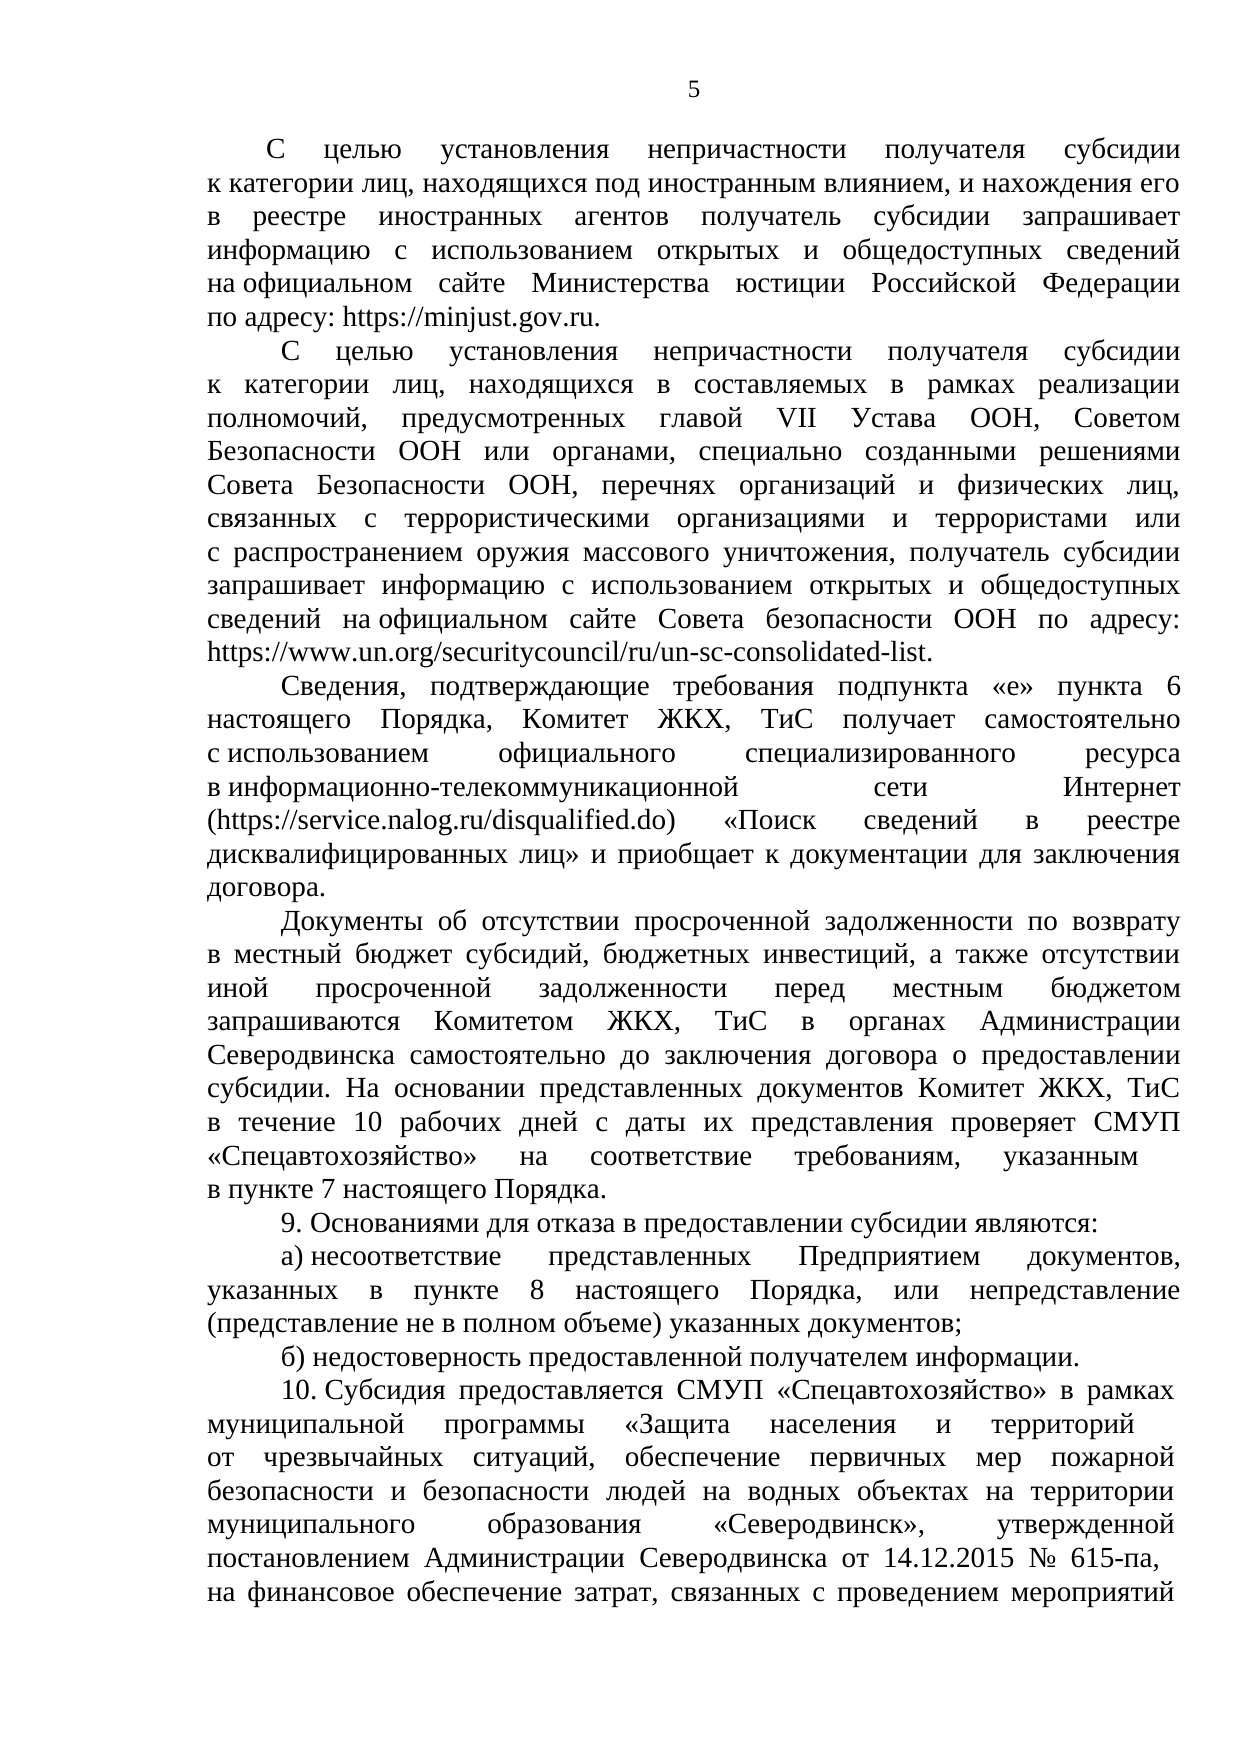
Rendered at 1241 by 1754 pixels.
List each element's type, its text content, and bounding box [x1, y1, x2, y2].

text С целью установления непричастности получателя субсидии к категории лиц, находящихся в составляемых в рамках реализации полномочий, предусмотренных главой VII Устава ООН, Советом Безопасности ООН или органами, специально созданными решениями Совета Безопасности ООН, перечнях организаций и физических лиц, связанных с террористическими организациями и террористами или с распространением оружия массового уничтожения, получатель субсидии запрашивает информацию с использованием открытых и общедоступных сведений на официальном сайте Совета безопасности ООН по адресу: https://www.un.org/securitycouncil/ru/un-sc-consolidated-list. [207, 333, 1181, 668]
text Документы об отсутствии просроченной задолженности по возврату в местный бюджет субсидий, бюджетных инвестиций, а также отсутствии иной просроченной задолженности перед местным бюджетом запрашиваются Комитетом ЖКХ, ТиС в органах Администрации Северодвинска самостоятельно до заключения договора о предоставлении субсидии. На основании представленных документов Комитет ЖКХ, ТиС в течение 10 рабочих дней с даты их представления проверяет СМУП «Спецавтохозяйство» на соответствие требованиям, указанным в пункте 7 настоящего Порядка. [207, 903, 1181, 1205]
text б) недостоверность предоставленной получателем информации. [207, 1339, 1181, 1372]
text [207, 1372, 1175, 1607]
text 9. Основаниями для отказа в предоставлении субсидии являются: [207, 1205, 1181, 1238]
text а) несоответствие представленных Предприятием документов, указанных в пункте 8 настоящего Порядка, или непредставление (представление не в полном объеме) указанных документов; [207, 1238, 1181, 1339]
text С целью установления непричастности получателя субсидии к категории лиц, находящихся под иностранным влиянием, и нахождения его в реестре иностранных агентов получатель субсидии запрашивает информацию с использованием открытых и общедоступных сведений на официальном сайте Министерства юстиции Российской Федерации по адресу: https://minjust.gov.ru. [207, 131, 1181, 333]
text Сведения, подтверждающие требования подпункта «е» пункта 6 настоящего Порядка, Комитет ЖКХ, ТиС получает самостоятельно с использованием официального специализированного ресурса в информационно-телекоммуникационной сети Интернет (https://service.nalog.ru/disqualified.do) «Поиск сведений в реестре дисквалифицированных лиц» и приобщает к документации для заключения договора. [207, 668, 1181, 903]
